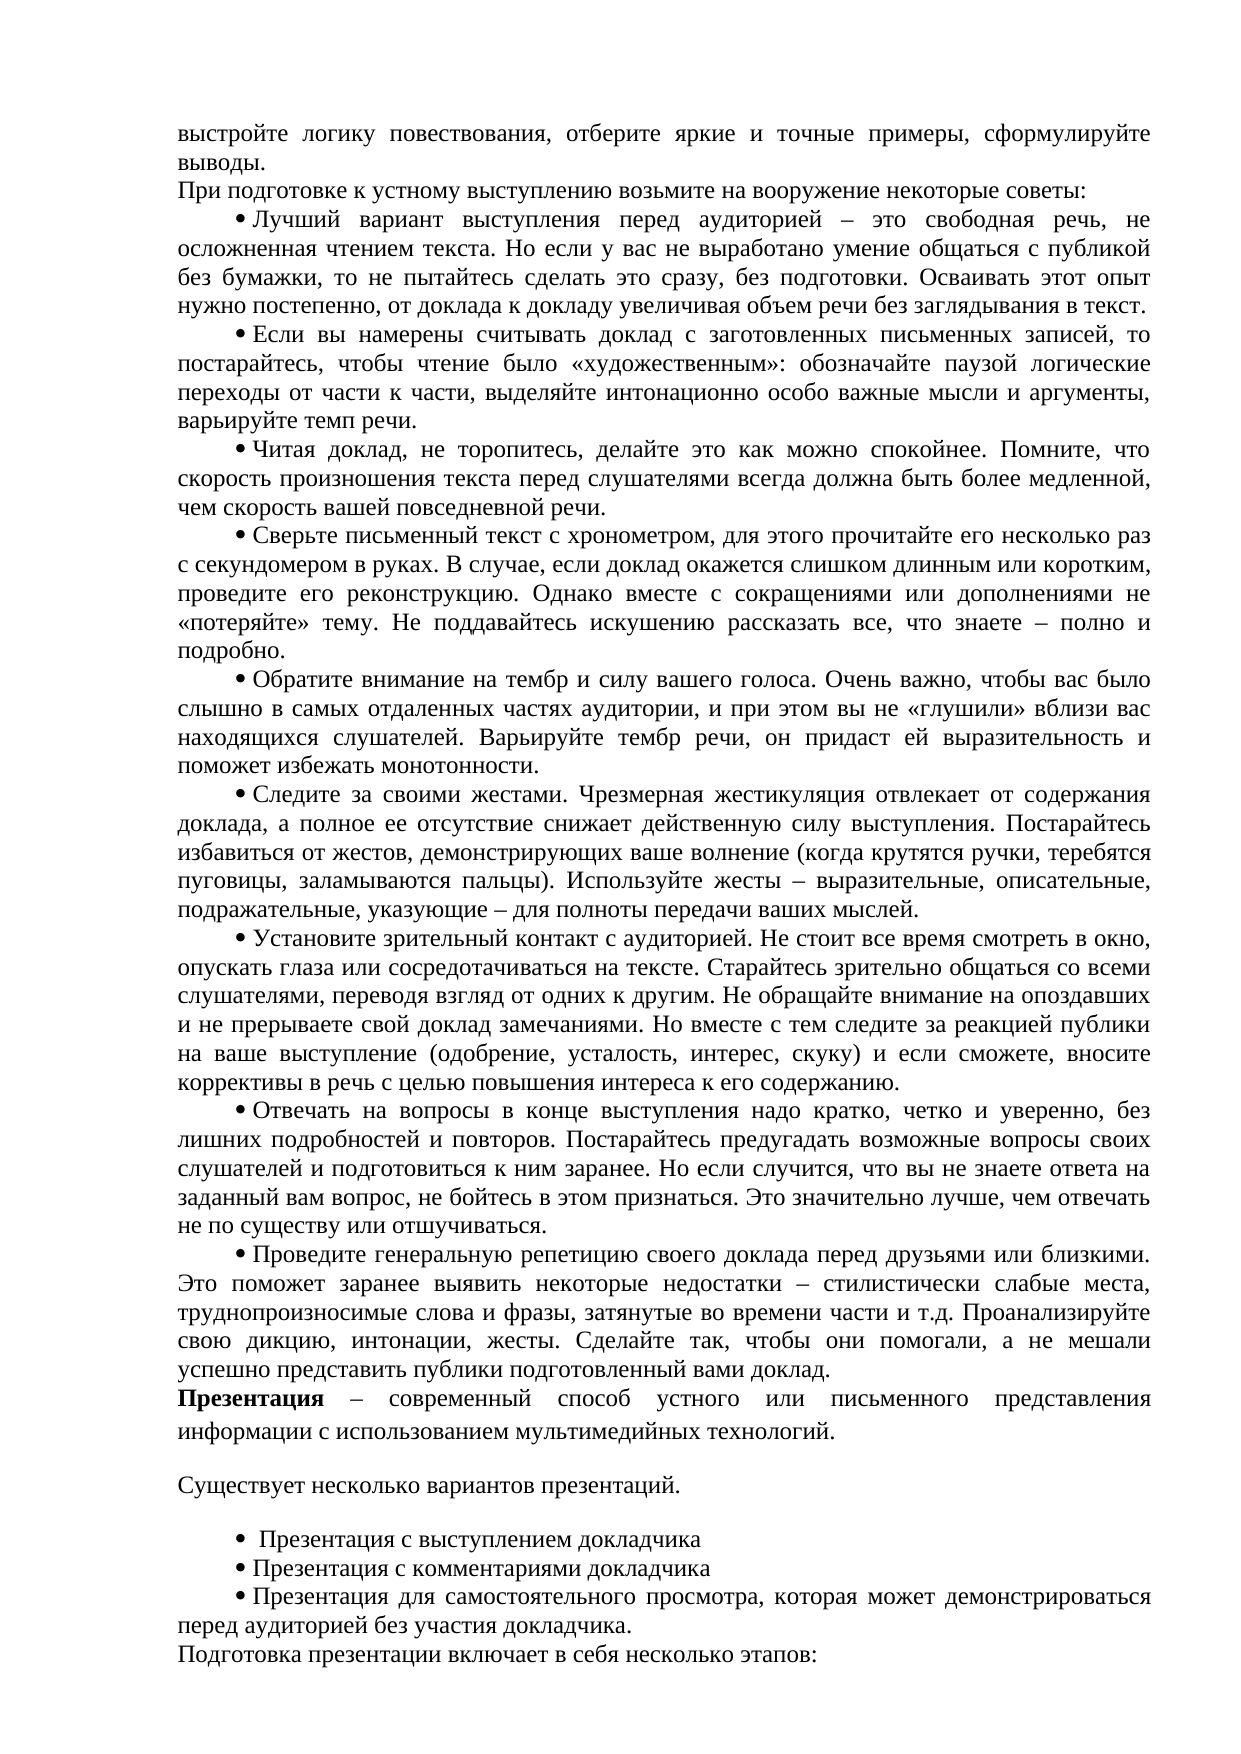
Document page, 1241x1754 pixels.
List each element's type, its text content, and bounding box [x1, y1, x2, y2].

list Читая доклад, не торопитесь, делайте это как можно спокойнее. Помните, что скорость произношения текста перед слушателями всегда должна быть более медленной, чем скорость вашей повседневной речи. [177, 434, 1152, 521]
text Существует несколько вариантов презентаций. [177, 1470, 1152, 1499]
list Презентация для самостоятельного просмотра, которая может демонстрироваться перед аудиторией без участия докладчика. [177, 1581, 1152, 1639]
list Отвечать на вопросы в конце выступления надо кратко, четко и уверенно, без лишних подробностей и повторов. Постарайтесь предугадать возможные вопросы своих слушателей и подготовиться к ним заранее. Но если случится, что вы не знаете ответа на заданный вам вопрос, не бойтесь в этом признаться. Это значительно лучше, чем отвечать не по существу или отшучиваться. [177, 1096, 1152, 1239]
text Презентация – современный способ устного или письменного представления информации с использованием мультимедийных технологий. [177, 1383, 1152, 1445]
list Проведите генеральную репетицию своего доклада перед друзьями или близкими. Это поможет заранее выявить некоторые недостатки – стилистически слабые места, труднопроизносимые слова и фразы, затянутые во времени части и т.д. Проанализируйте свою дикцию, интонации, жесты. Сделайте так, чтобы они помогали, а не мешали успешно представить публики подготовленный вами доклад. [177, 1239, 1152, 1383]
list Если вы намерены считывать доклад с заготовленных письменных записей, то постарайтесь, чтобы чтение было «художественным»: обозначайте паузой логические переходы от части к части, выделяйте интонационно особо важные мысли и аргументы, варьируйте темп речи. [177, 319, 1152, 434]
list Установите зрительный контакт с аудиторией. Не стоит все время смотреть в окно, опускать глаза или сосредотачиваться на тексте. Старайтесь зрительно общаться со всеми слушателями, переводя взгляд от одних к другим. Не обращайте внимание на опоздавших и не прерываете свой доклад замечаниями. Но вместе с тем следите за реакцией публики на ваше выступление (одобрение, усталость, интерес, скуку) и если сможете, вносите коррективы в речь с целью повышения интереса к его содержанию. [177, 923, 1152, 1096]
text Подготовка презентации включает в себя несколько этапов: [177, 1639, 1152, 1668]
list Лучший вариант выступления перед аудиторией – это свободная речь, не осложненная чтением текста. Но если у вас не выработано умение общаться с публикой без бумажки, то не пытайтесь сделать это сразу, без подготовки. Осваивать этот опыт нужно постепенно, от доклада к докладу увеличивая объем речи без заглядывания в текст. [177, 204, 1152, 319]
list Презентация с комментариями докладчика [177, 1553, 1152, 1581]
list Презентация с выступлением докладчика [177, 1524, 1152, 1553]
list Следите за своими жестами. Чрезмерная жестикуляция отвлекает от содержания доклада, а полное ее отсутствие снижает действенную силу выступления. Постарайтесь избавиться от жестов, демонстрирующих ваше волнение (когда крутятся ручки, теребятся пуговицы, заламываются пальцы). Используйте жесты – выразительные, описательные, подражательные, указующие – для полноты передачи ваших мыслей. [177, 779, 1152, 923]
list Обратите внимание на тембр и силу вашего голоса. Очень важно, чтобы вас было слышно в самых отдаленных частях аудитории, и при этом вы не «глушили» вблизи вас находящихся слушателей. Варьируйте тембр речи, он придаст ей выразительность и поможет избежать монотонности. [177, 664, 1152, 779]
list Сверьте письменный текст с хронометром, для этого прочитайте его несколько раз с секундомером в руках. В случае, если доклад окажется слишком длинным или коротким, проведите его реконструкцию. Однако вместе с сокращениями или дополнениями не «потеряйте» тему. Не поддавайтесь искушению рассказать все, что знаете – полно и подробно. [177, 521, 1152, 664]
text При подготовке к устному выступлению возьмите на вооружение некоторые советы: [177, 176, 1152, 204]
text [177, 118, 1152, 176]
